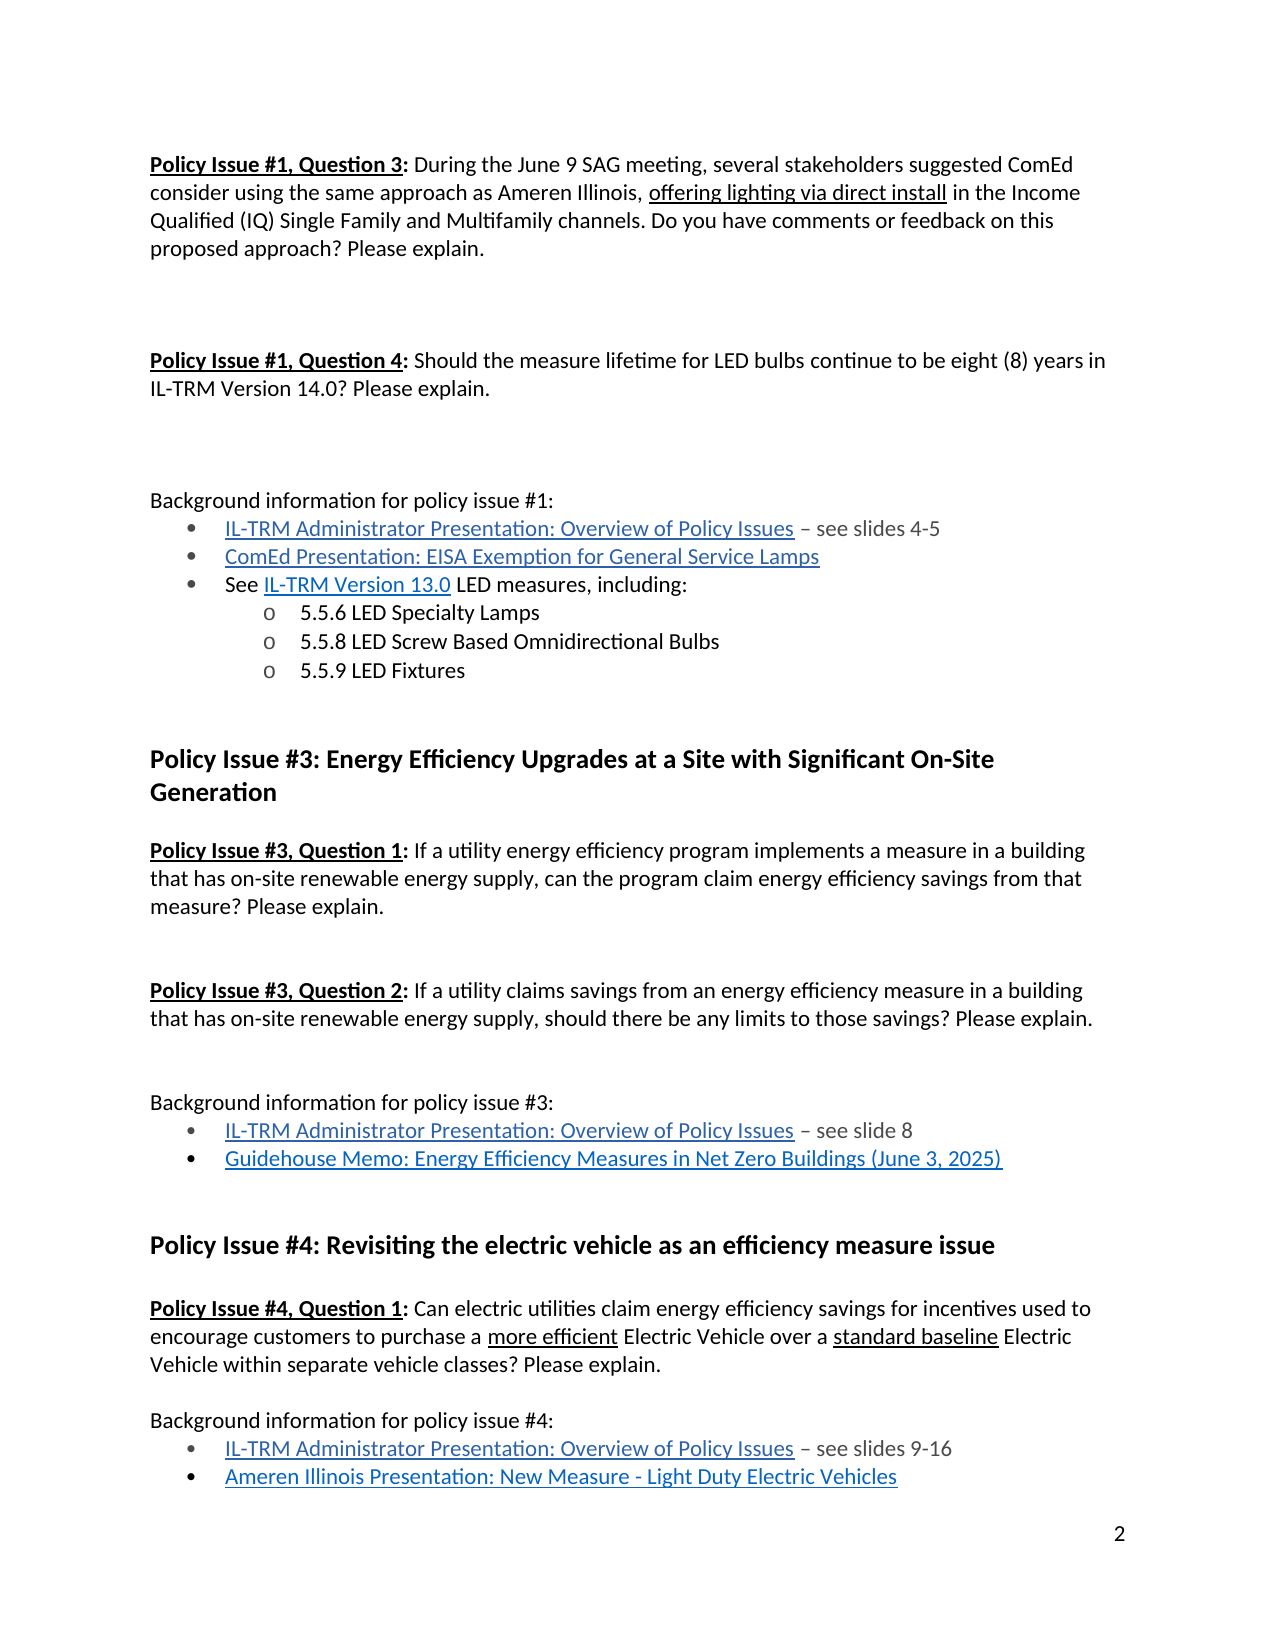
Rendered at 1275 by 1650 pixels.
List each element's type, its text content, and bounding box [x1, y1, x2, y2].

list 5.5.9 LED Fixtures [262, 657, 1125, 686]
list ComEd Presentation: EISA Exemption for General Service Lamps [187, 542, 1125, 570]
text Background information for policy issue #4: [150, 1406, 1125, 1434]
list Guidehouse Memo: Energy Efficiency Measures in Net Zero Buildings (June 3, 2025) [187, 1144, 1125, 1172]
text Policy Issue #1, Question 4: Should the measure lifetime for LED bulbs continue to be eight (8) years in IL-TRM Version 14.0? Please explain. [150, 346, 1125, 402]
text Policy Issue #4: Revisiting the electric vehicle as an efficiency measure issue [150, 1228, 1125, 1261]
text Policy Issue #3, Question 1: If a utility energy efficiency program implements a measure in a building that has on-site renewable energy supply, can the program claim energy efficiency savings from that measure? Please explain. [150, 836, 1125, 920]
text Background information for policy issue #3: [150, 1088, 1125, 1116]
text Policy Issue #3, Question 2: If a utility claims savings from an energy efficiency measure in a building that has on-site renewable energy supply, should there be any limits to those savings? Please explain. [150, 976, 1125, 1032]
list Ameren Illinois Presentation: New Measure - Light Duty Electric Vehicles [187, 1462, 1125, 1490]
list 5.5.6 LED Specialty Lamps [262, 598, 1125, 627]
list IL-TRM Administrator Presentation: Overview of Policy Issues – see slide 8 [187, 1116, 1125, 1144]
list IL-TRM Administrator Presentation: Overview of Policy Issues – see slides 4-5 [187, 514, 1125, 542]
text Policy Issue #4, Question 1: Can electric utilities claim energy efficiency savings for incentives used to encourage customers to purchase a more efficient Electric Vehicle over a standard baseline Electric Vehicle within separate vehicle classes? Please explain. [150, 1294, 1125, 1378]
text Policy Issue #3: Energy Efficiency Upgrades at a Site with Significant On-Site Generation [150, 742, 1125, 808]
list IL-TRM Administrator Presentation: Overview of Policy Issues – see slides 9-16 [187, 1434, 1125, 1462]
text Background information for policy issue #1: [150, 486, 1125, 514]
list See IL-TRM Version 13.0 LED measures, including: [187, 570, 1125, 598]
list 5.5.8 LED Screw Based Omnidirectional Bulbs [262, 627, 1125, 657]
text Policy Issue #1, Question 3: During the June 9 SAG meeting, several stakeholders suggested ComEd consider using the same approach as Ameren Illinois, offering lighting via direct install in the Income Qualified (IQ) Single Family and Multifamily channels. Do you have comments or feedback on this proposed approach? Please explain. [150, 150, 1125, 262]
